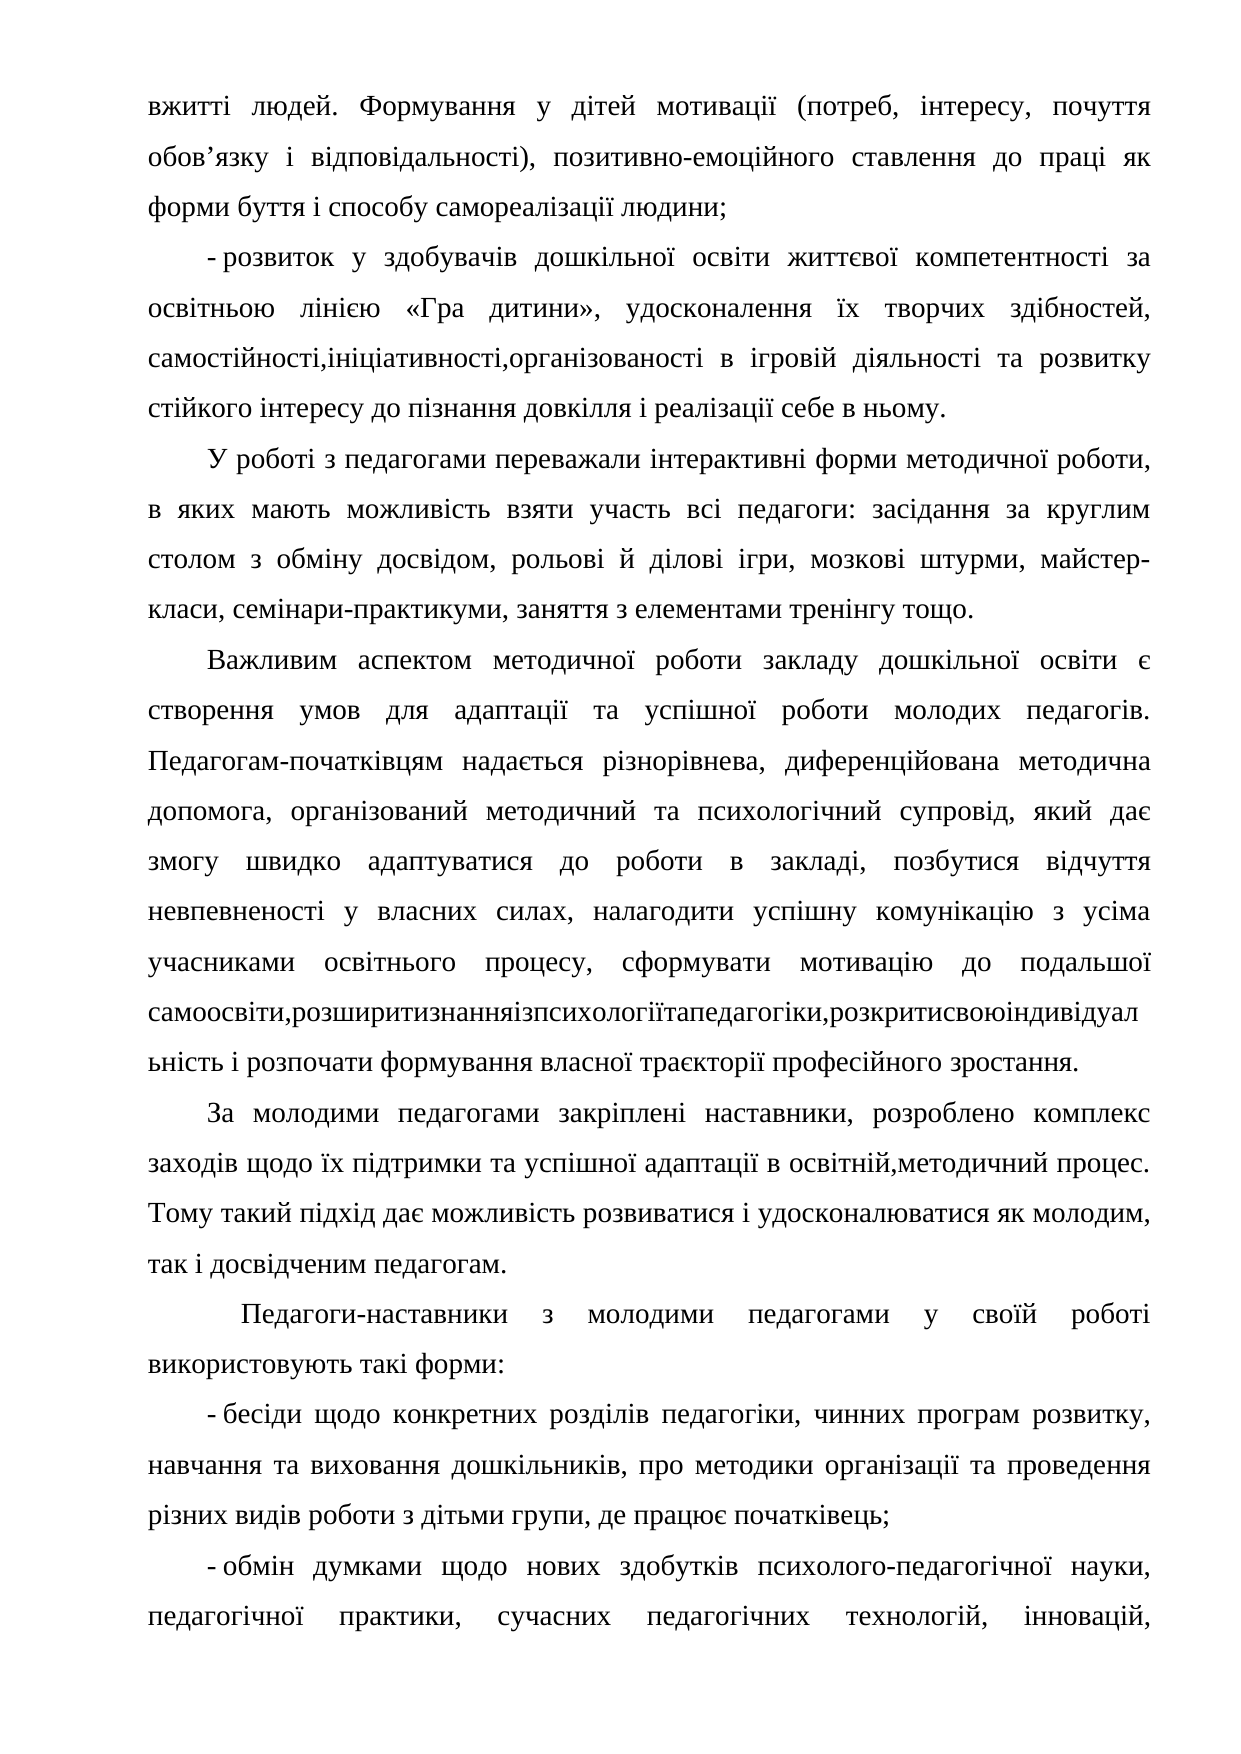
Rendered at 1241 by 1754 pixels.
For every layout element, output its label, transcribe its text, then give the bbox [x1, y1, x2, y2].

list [148, 88, 1152, 223]
text За молодими педагогами закріплені наставники, розроблено комплекс заходів щодо їх підтримки та успішної адаптації в освітній,методичний процес. Тому такий підхід дає можливість розвиватися і удосконалюватися як молодим, так і досвідченим педагогам. [148, 1095, 1152, 1279]
text Педагоги-наставники з молодими педагогами у своїй роботі використовують такі форми: [148, 1296, 1152, 1380]
text У роботі з педагогами переважали інтерактивні форми методичної роботи, в яких мають можливість взяти участь всі педагоги: засідання за круглим столом з обміну досвідом, рольові й ділові ігри, мозкові штурми, майстер-класи, семінари-практикуми, заняття з елементами тренінгу тощо. [148, 441, 1152, 625]
list бесіди щодо конкретних розділів педагогіки, чинних програм розвитку, навчання та виховання дошкільників, про методики організації та проведення різних видів роботи з дітьми групи, де працює початківець; [148, 1397, 1152, 1531]
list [148, 1548, 1152, 1631]
list розвиток у здобувачів дошкільної освіти життєвої компетентності за освітньою лінією «Гра дитини», удосконалення їх творчих здібностей, самостійності,ініціативності,організованості в ігровій діяльності та розвитку стійкого інтересу до пізнання довкілля і реалізації себе в ньому. [148, 239, 1152, 424]
text Важливим аспектом методичної роботи закладу дошкільної освіти є створення умов для адаптації та успішної роботи молодих педагогів. Педагогам-початківцям надається різнорівнева, диференційована методична допомога, організований методичний та психологічний супровід, який дає змогу швидко адаптуватися до роботи в закладі, позбутися відчуття невпевненості у власних силах, налагодити успішну комунікацію з усіма учасниками освітнього процесу, сформувати мотивацію до подальшої самоосвіти,розширитизнанняізпсихологіїтапедагогіки,розкритисвоюіндивідуальність і розпочати формування власної траєкторії професійного зростання. [148, 642, 1152, 1078]
